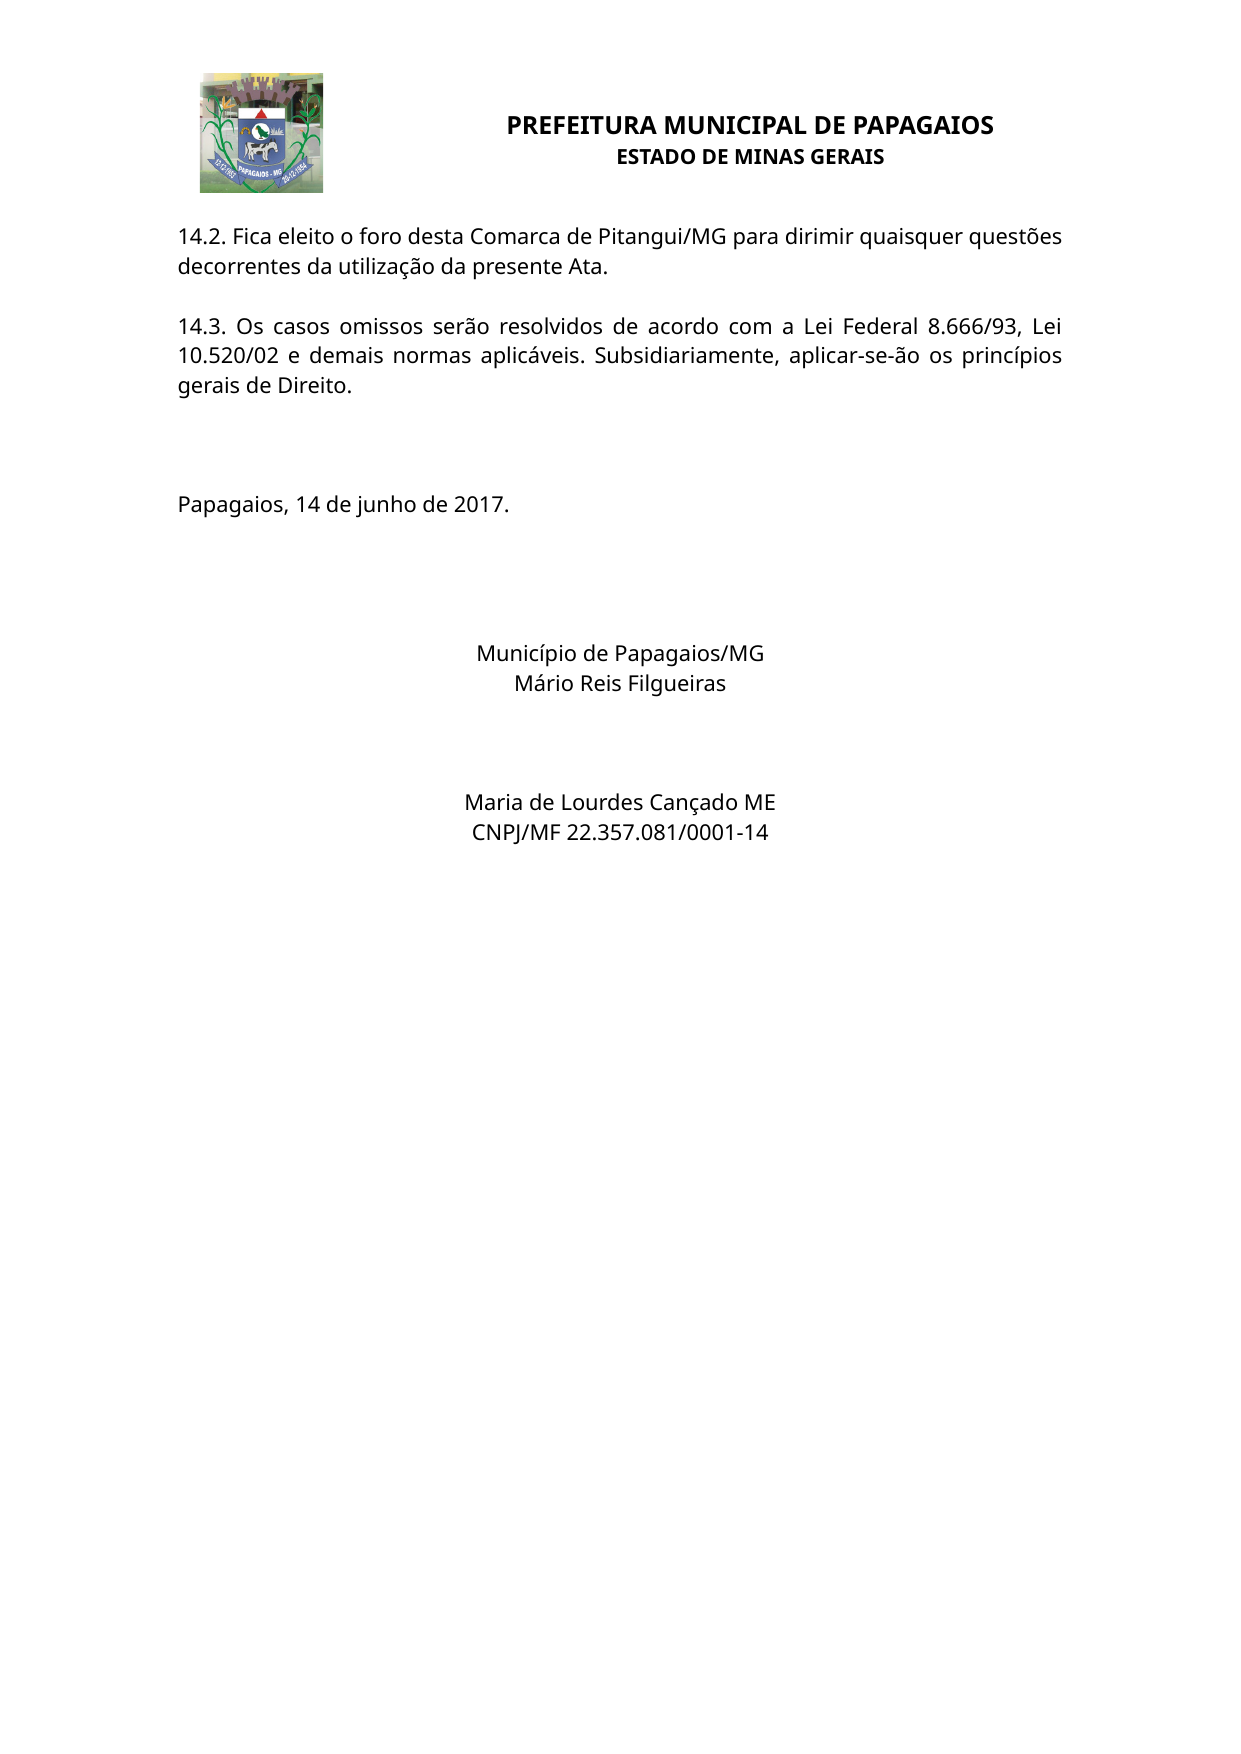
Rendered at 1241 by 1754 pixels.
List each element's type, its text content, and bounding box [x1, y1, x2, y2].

picture [199, 73, 324, 193]
text Mário Reis Filgueiras [177, 668, 1063, 698]
text CNPJ/MF 22.357.081/0001-14 [177, 817, 1063, 847]
text Município de Papagaios/MG [177, 638, 1063, 668]
text Maria de Lourdes Cançado ME [177, 787, 1063, 817]
text 14.3. Os casos omissos serão resolvidos de acordo com a Lei Federal 8.666/93, Lei 10.520/02 e demais normas aplicáveis. Subsidiariamente, aplicar-se-ão os princípios gerais de Direito. [177, 311, 1063, 400]
text Papagaios, 14 de junho de 2017. [177, 489, 1063, 519]
text 14.2. Fica eleito o foro desta Comarca de Pitangui/MG para dirimir quaisquer questões decorrentes da utilização da presente Ata. [177, 221, 1063, 281]
